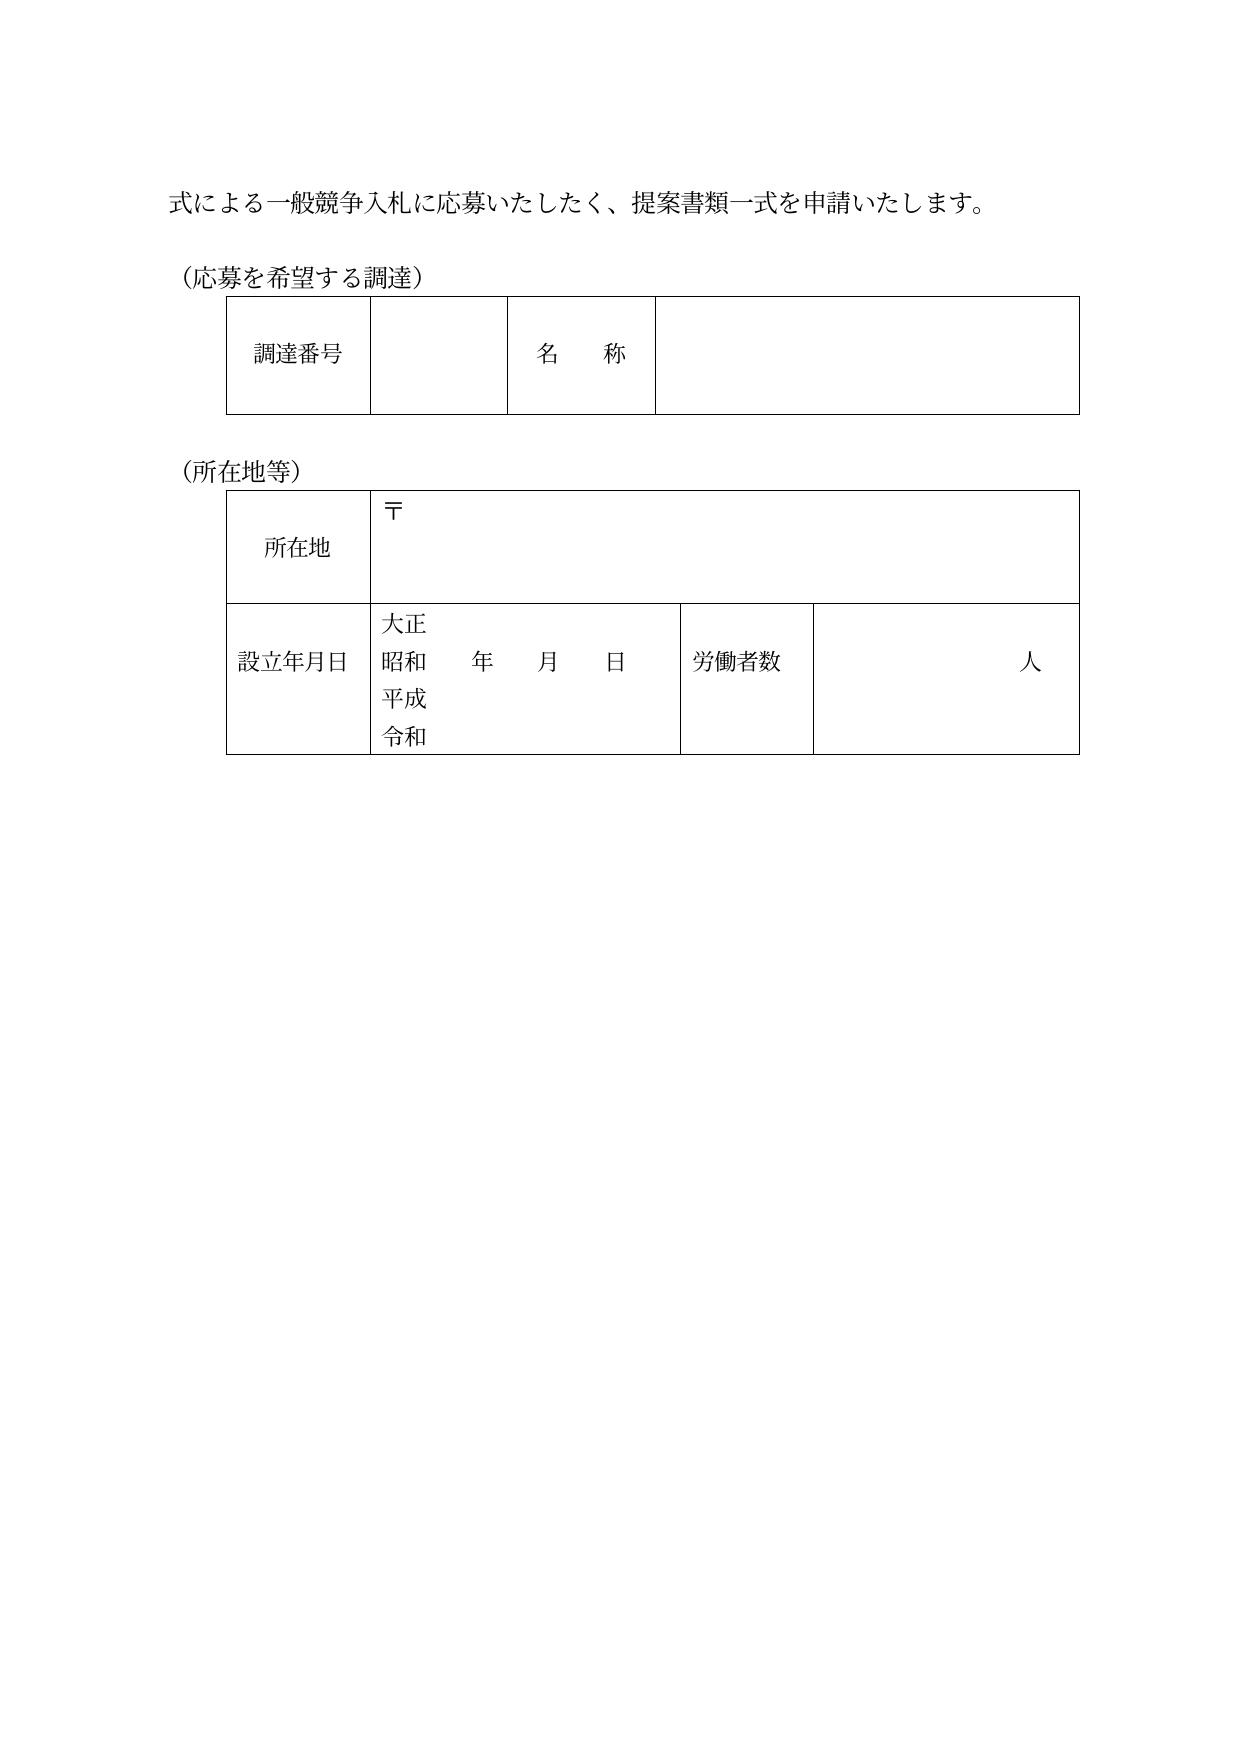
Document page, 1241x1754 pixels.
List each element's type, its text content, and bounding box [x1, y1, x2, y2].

table_header 名 称 [508, 297, 655, 413]
table_cell 設立年月日 [227, 604, 370, 754]
table_cell 人 [814, 604, 1079, 754]
table_header 所在地 [227, 491, 370, 603]
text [168, 183, 1152, 221]
table_header [371, 297, 507, 413]
text （所在地等） [168, 452, 1152, 489]
table_header [656, 297, 1079, 413]
table_cell 大正 昭和 年 月 日 平成 令和 [371, 604, 680, 754]
table_header 〒 [371, 491, 1079, 603]
table_cell 労働者数 [681, 604, 813, 754]
table_header 調達番号 [227, 297, 370, 413]
text （応募を希望する調達） [168, 258, 1152, 296]
